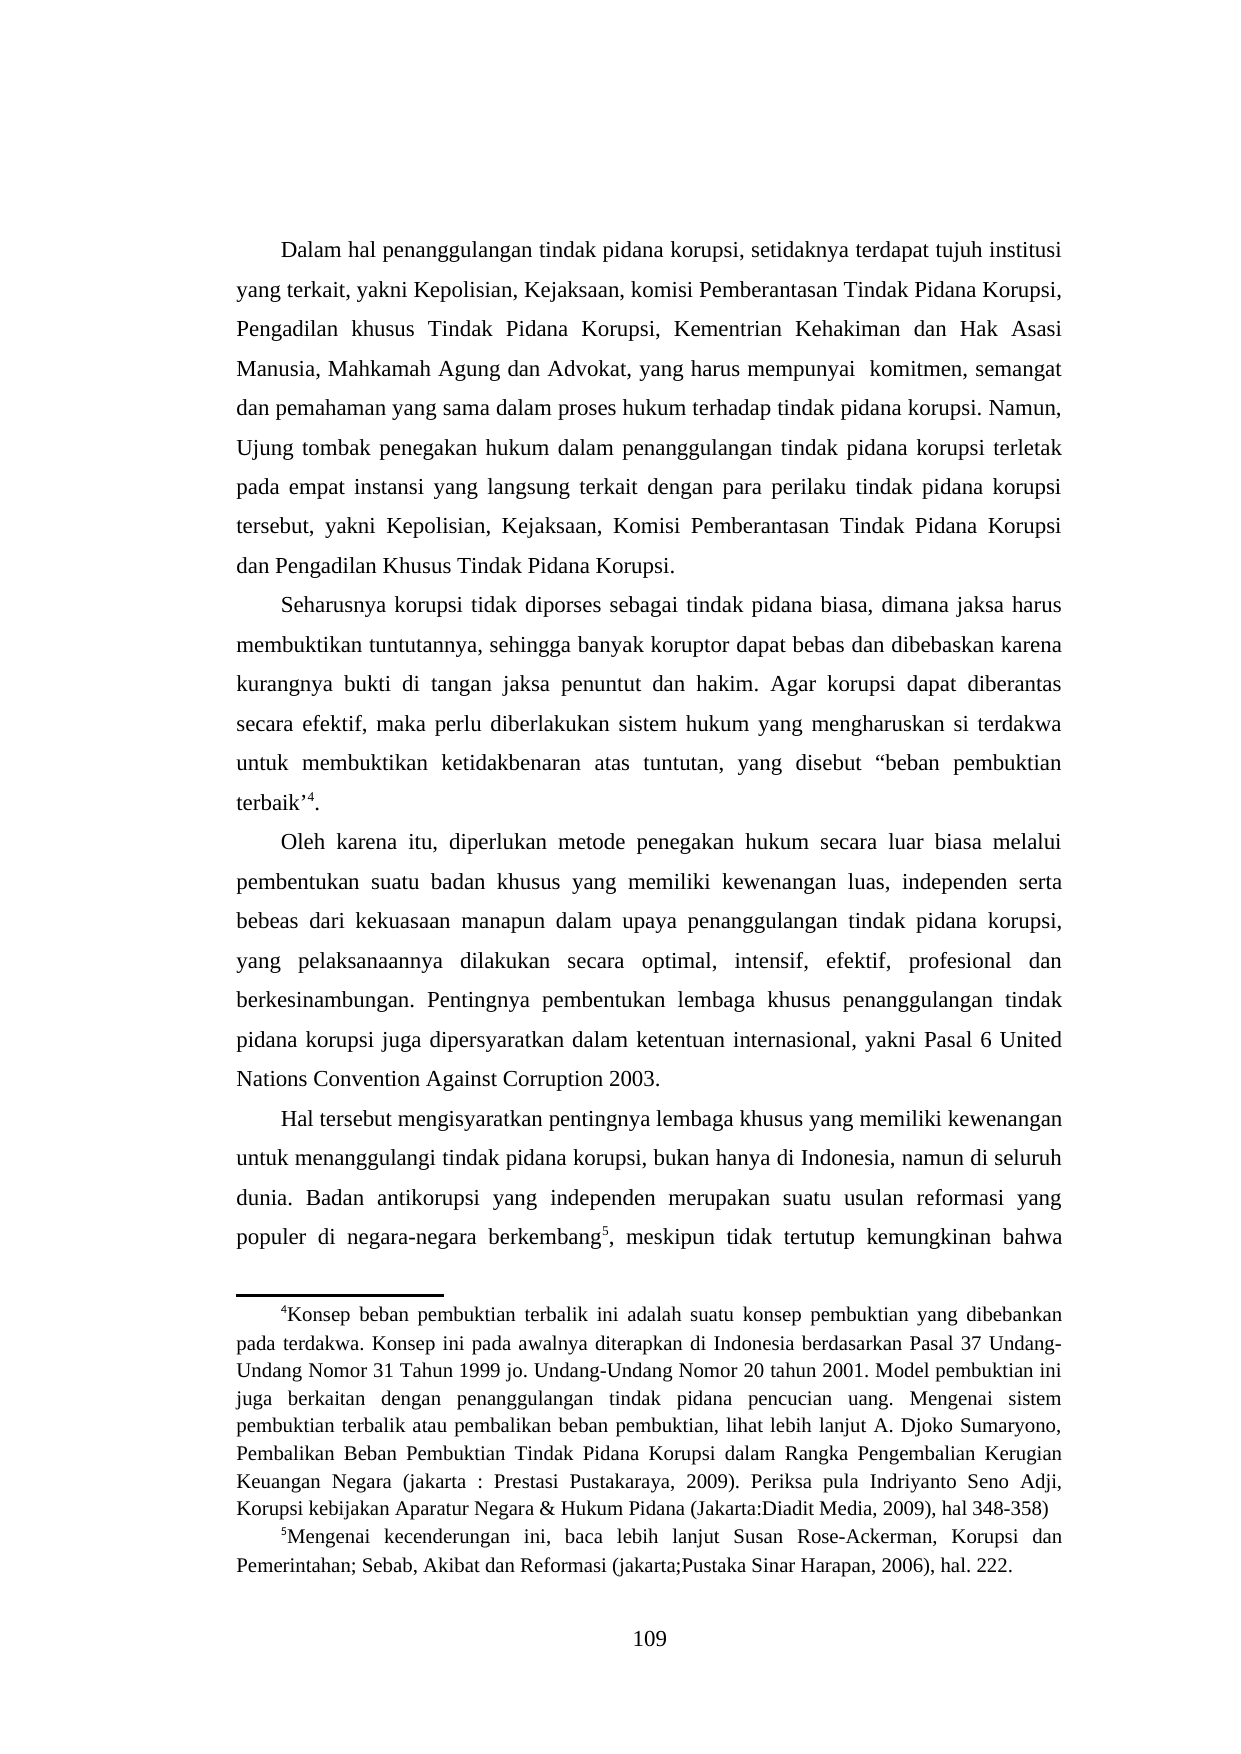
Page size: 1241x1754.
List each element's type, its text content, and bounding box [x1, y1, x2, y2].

list Oleh karena itu, diperlukan metode penegakan hukum secara luar biasa melalui pembentukan suatu badan khusus yang memiliki kewenangan luas, independen serta bebeas dari kekuasaan manapun dalam upaya penanggulangan tindak pidana korupsi, yang pelaksanaannya dilakukan secara optimal, intensif, efektif, profesional dan berkesinambungan. Pentingnya pembentukan lembaga khusus penanggulangan tindak pidana korupsi juga dipersyaratkan dalam ketentuan internasional, yakni Pasal 6 United Nations Convention Against Corruption 2003. [236, 828, 1063, 1092]
list Seharusnya korupsi tidak diporses sebagai tindak pidana biasa, dimana jaksa harus membuktikan tuntutannya, sehingga banyak koruptor dapat bebas dan dibebaskan karena kurangnya bukti di tangan jaksa penuntut dan hakim. Agar korupsi dapat diberantas secara efektif, maka perlu diberlakukan sistem hukum yang mengharuskan si terdakwa untuk membuktikan ketidakbenaran atas tuntutan, yang disebut “beban pembuktian terbaik’. [236, 592, 1063, 815]
list Dalam hal penanggulangan tindak pidana korupsi, setidaknya terdapat tujuh institusi yang terkait, yakni Kepolisian, Kejaksaan, komisi Pemberantasan Tindak Pidana Korupsi, Pengadilan khusus Tindak Pidana Korupsi, Kementrian Kehakiman dan Hak Asasi Manusia, Mahkamah Agung dan Advokat, yang harus mempunyai komitmen, semangat dan pemahaman yang sama dalam proses hukum terhadap tindak pidana korupsi. Namun, Ujung tombak penegakan hukum dalam penanggulangan tindak pidana korupsi terletak pada empat instansi yang langsung terkait dengan para perilaku tindak pidana korupsi tersebut, yakni Kepolisian, Kejaksaan, Komisi Pemberantasan Tindak Pidana Korupsi dan Pengadilan Khusus Tindak Pidana Korupsi. [236, 236, 1063, 578]
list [236, 1105, 1063, 1249]
